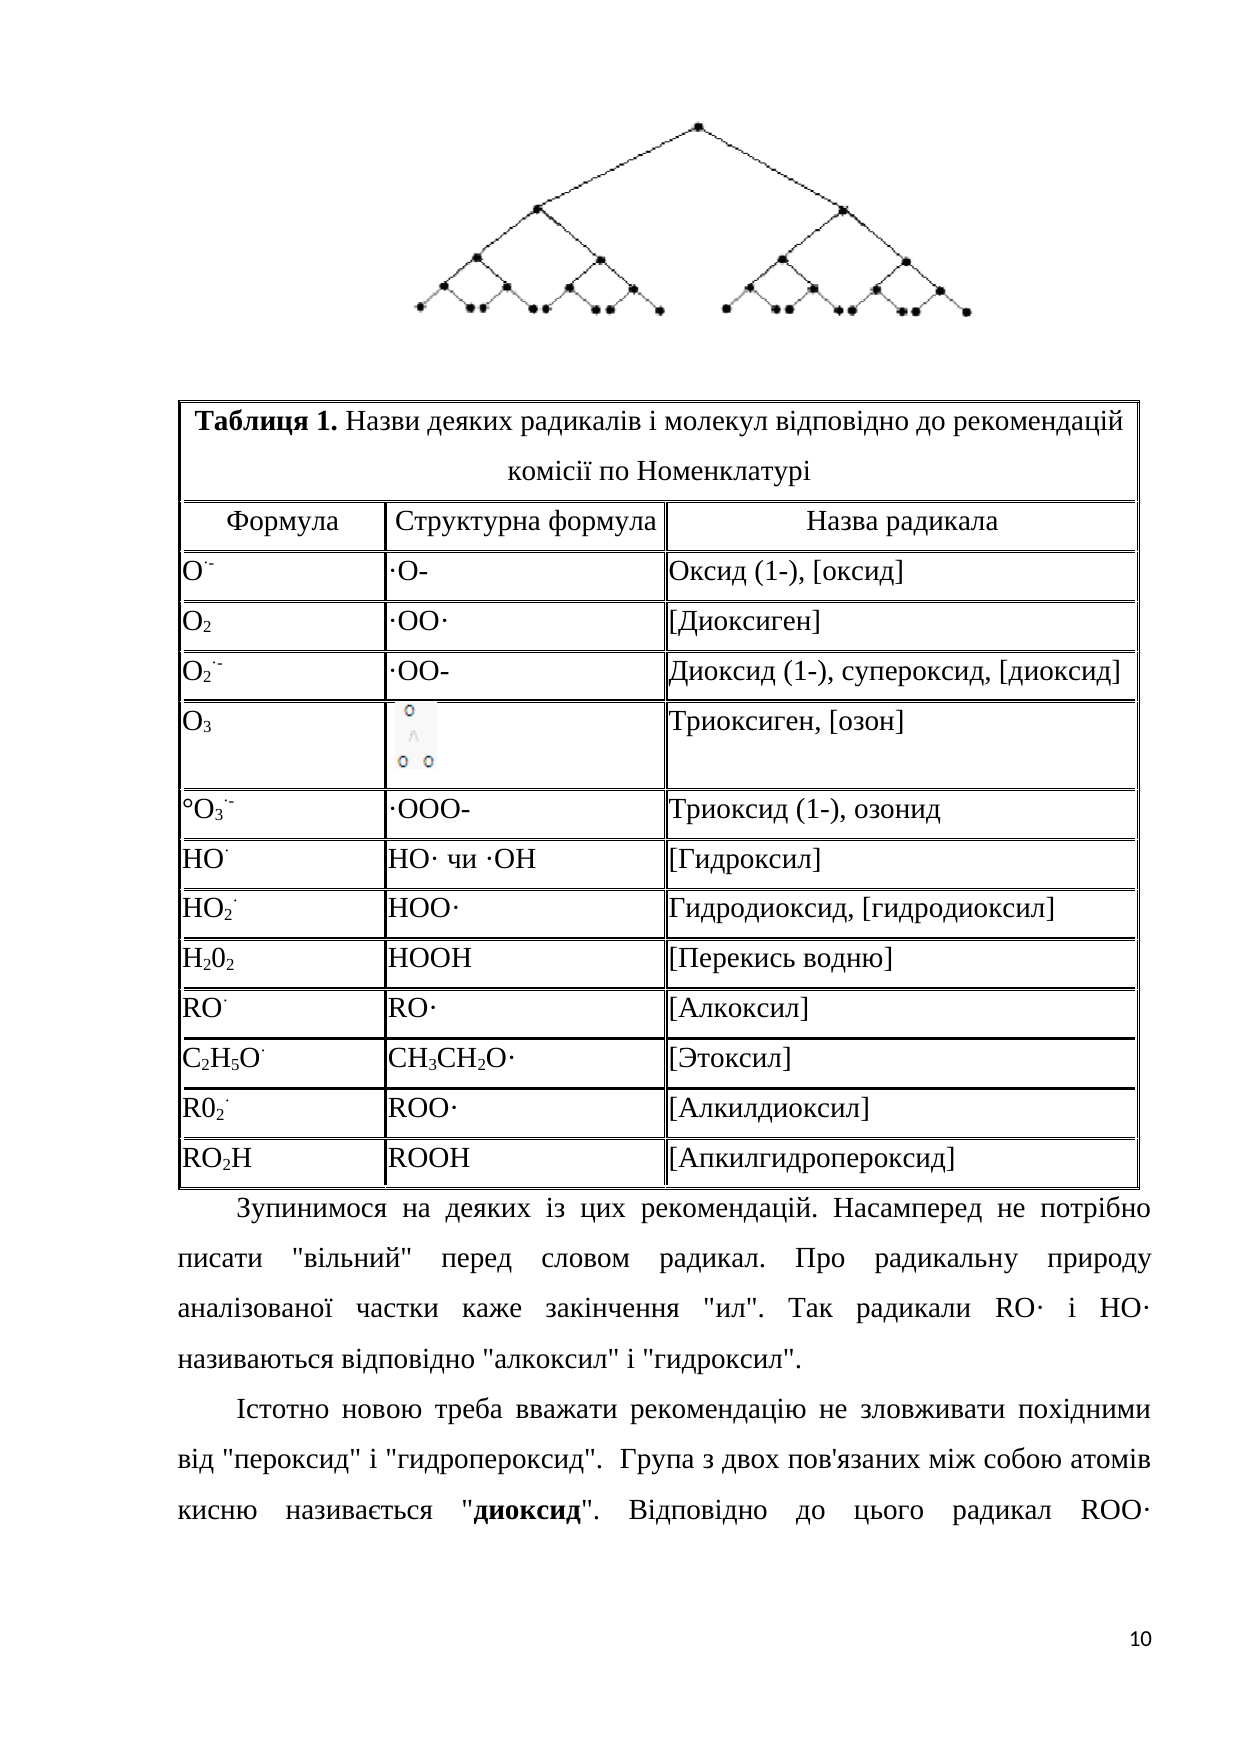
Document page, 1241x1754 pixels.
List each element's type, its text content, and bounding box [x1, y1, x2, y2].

table_cell Оксид (1-), [оксид] [666, 550, 1138, 599]
table_cell R02· [181, 1087, 384, 1137]
table_cell RO2H [180, 1137, 385, 1187]
picture [395, 702, 438, 769]
table_cell O2 [181, 600, 384, 649]
table_cell HOOH [387, 941, 664, 987]
table_cell ROO· [387, 1090, 664, 1137]
table_cell Н202 [181, 937, 384, 987]
table_cell Структурна формула [387, 503, 664, 550]
table_cell ·OО· [387, 603, 664, 649]
table_cell ·O- [387, 553, 664, 599]
table_cell Триоксиген, [озон] [668, 699, 1137, 788]
table_cell ROOH [385, 1137, 666, 1187]
table_cell [Перекись водню] [668, 937, 1137, 987]
table_cell [387, 703, 664, 788]
table_cell С2H5O· [181, 1037, 384, 1087]
table_cell [Алкилдиоксил] [668, 1087, 1137, 1137]
table_cell ·OOO- [387, 791, 664, 837]
table_header Таблиця 1. Назви деяких радикалів і молекул відповідно до рекомендацій комісії по Номенклатурі [181, 403, 1137, 500]
table_cell [Апкилгидропероксид] [666, 1137, 1138, 1187]
table_cell RO· [387, 991, 664, 1037]
table_cell O3 [181, 699, 384, 788]
picture [347, 118, 1040, 336]
table_cell RO· [181, 987, 384, 1037]
table_cell CH3CH2O· [387, 1040, 664, 1087]
table_cell [Гидроксил] [668, 838, 1137, 887]
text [177, 1391, 1152, 1525]
table_cell [Диоксиген] [668, 600, 1137, 649]
table_cell Гидродиоксид, [гидродиоксил] [668, 888, 1137, 937]
table_cell O2·- [181, 650, 384, 699]
table_cell HOO· [387, 891, 664, 937]
table_cell Назва радикала [666, 500, 1138, 550]
table_cell Триоксид (1-), озонид [666, 788, 1138, 837]
table_cell Формула [180, 500, 385, 550]
table_cell HO2· [181, 888, 384, 937]
table_cell Диоксид (1-), супероксид, [диоксид] [668, 650, 1137, 699]
table_cell O·- [180, 550, 385, 599]
table_cell °O3·- [180, 788, 385, 837]
table_cell ·OО- [387, 653, 664, 699]
table_cell HO· [181, 838, 384, 887]
text Зупинимося на деяких із цих рекомендацій. Насамперед не потрібно писати "вільний" перед словом радикал. Про радикальну природу аналізованої частки каже закінчення "ил". Так радикали RO· і HO· називаються відповідно "алкоксил" і "гидроксил". [177, 1190, 1152, 1374]
table_cell [Алкоксил] [668, 987, 1137, 1037]
table_cell HO· чи ·OH [387, 841, 664, 887]
table_cell [Этоксил] [668, 1037, 1137, 1087]
